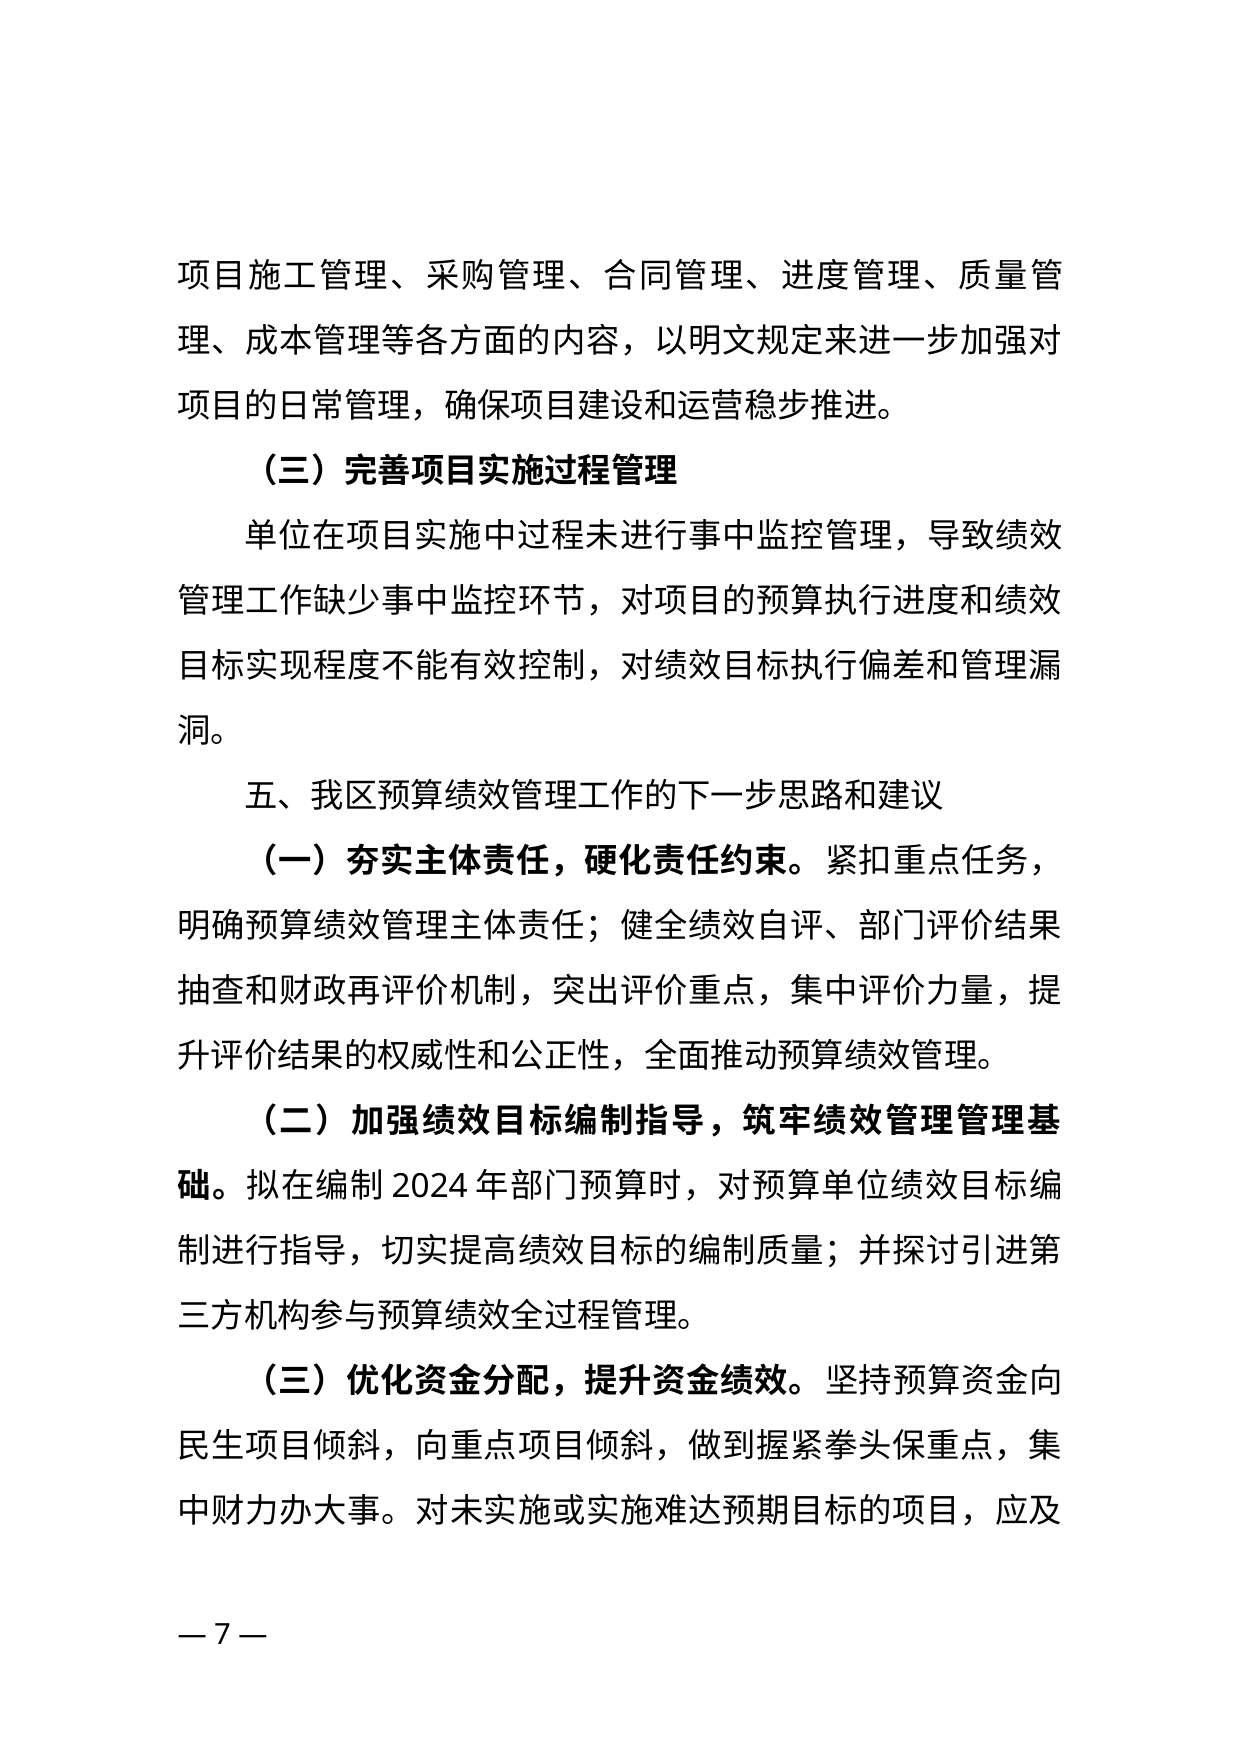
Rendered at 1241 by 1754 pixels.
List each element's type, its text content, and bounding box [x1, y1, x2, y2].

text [177, 240, 1063, 435]
text （一）夯实主体责任，硬化责任约束。紧扣重点任务，明确预算绩效管理主体责任；健全绩效自评、部门评价结果抽查和财政再评价机制，突出评价重点，集中评价力量，提升评价结果的权威性和公正性，全面推动预算绩效管理。 [177, 825, 1063, 1085]
text 单位在项目实施中过程未进行事中监控管理，导致绩效管理工作缺少事中监控环节，对项目的预算执行进度和绩效目标实现程度不能有效控制，对绩效目标执行偏差和管理漏洞。 [177, 500, 1063, 760]
text （二）加强绩效目标编制指导，筑牢绩效管理管理基础。拟在编制2024年部门预算时，对预算单位绩效目标编制进行指导，切实提高绩效目标的编制质量；并探讨引进第三方机构参与预算绩效全过程管理。 [177, 1085, 1063, 1345]
text （三）完善项目实施过程管理 [177, 435, 1063, 500]
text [177, 1345, 1063, 1540]
text 五、我区预算绩效管理工作的下一步思路和建议 [177, 760, 1063, 825]
